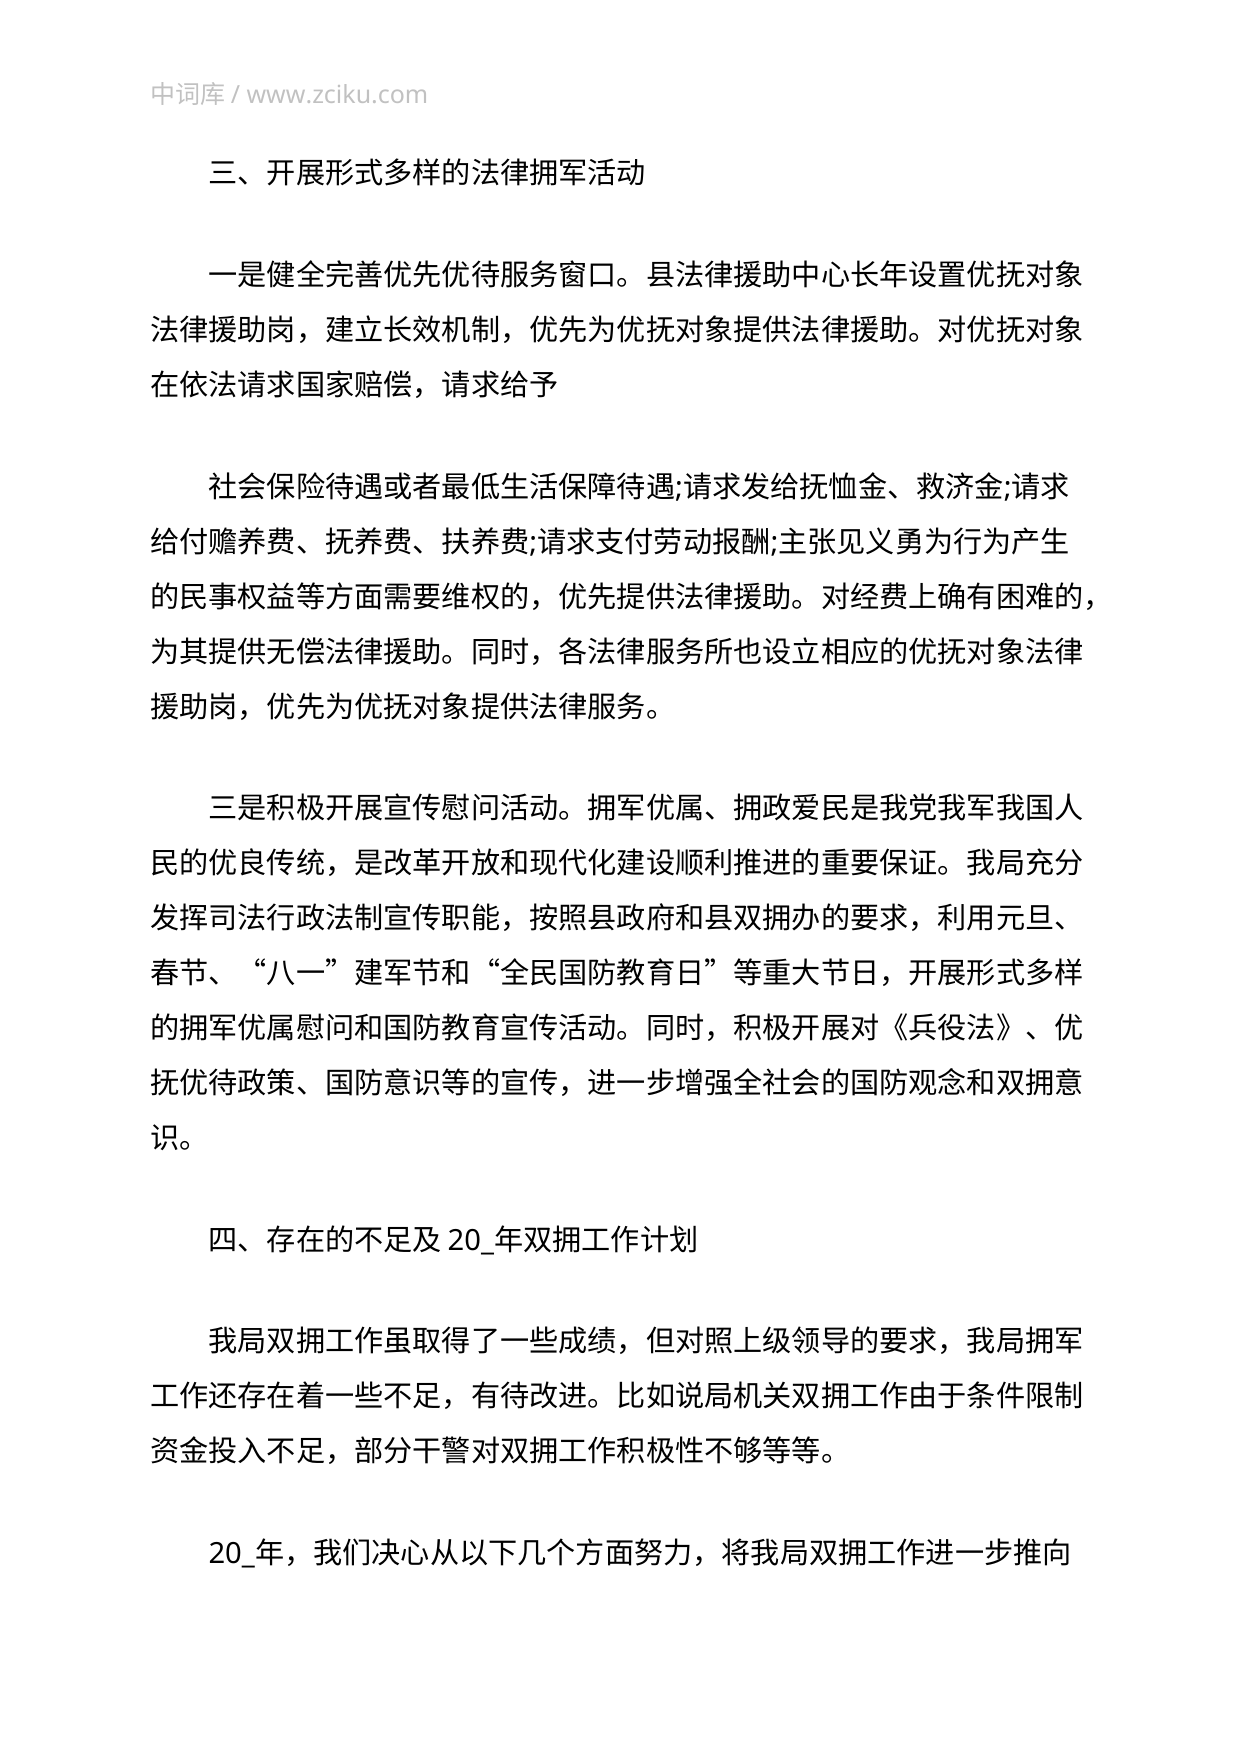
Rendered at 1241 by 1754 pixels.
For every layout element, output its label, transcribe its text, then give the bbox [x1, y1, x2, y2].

text 三是积极开展宣传慰问活动。拥军优属、拥政爱民是我党我军我国人民的优良传统，是改革开放和现代化建设顺利推进的重要保证。我局充分发挥司法行政法制宣传职能，按照县政府和县双拥办的要求，利用元旦、春节、“八一”建军节和“全民国防教育日”等重大节日，开展形式多样的拥军优属慰问和国防教育宣传活动。同时，积极开展对《兵役法》、优抚优待政策、国防意识等的宣传，进一步增强全社会的国防观念和双拥意识。 [150, 785, 1090, 1157]
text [150, 1529, 1090, 1572]
text 三、开展形式多样的法律拥军活动 [150, 150, 1090, 192]
text 四、存在的不足及20_年双拥工作计划 [150, 1216, 1090, 1258]
text 社会保险待遇或者最低生活保障待遇;请求发给抚恤金、救济金;请求给付赡养费、抚养费、扶养费;请求支付劳动报酬;主张见义勇为行为产生的民事权益等方面需要维权的，优先提供法律援助。对经费上确有困难的，为其提供无偿法律援助。同时，各法律服务所也设立相应的优抚对象法律援助岗，优先为优抚对象提供法律服务。 [150, 463, 1090, 725]
text 我局双拥工作虽取得了一些成绩，但对照上级领导的要求，我局拥军工作还存在着一些不足，有待改进。比如说局机关双拥工作由于条件限制资金投入不足，部分干警对双拥工作积极性不够等等。 [150, 1318, 1090, 1470]
text 一是健全完善优先优待服务窗口。县法律援助中心长年设置优抚对象法律援助岗，建立长效机制，优先为优抚对象提供法律援助。对优抚对象在依法请求国家赔偿，请求给予 [150, 252, 1090, 404]
